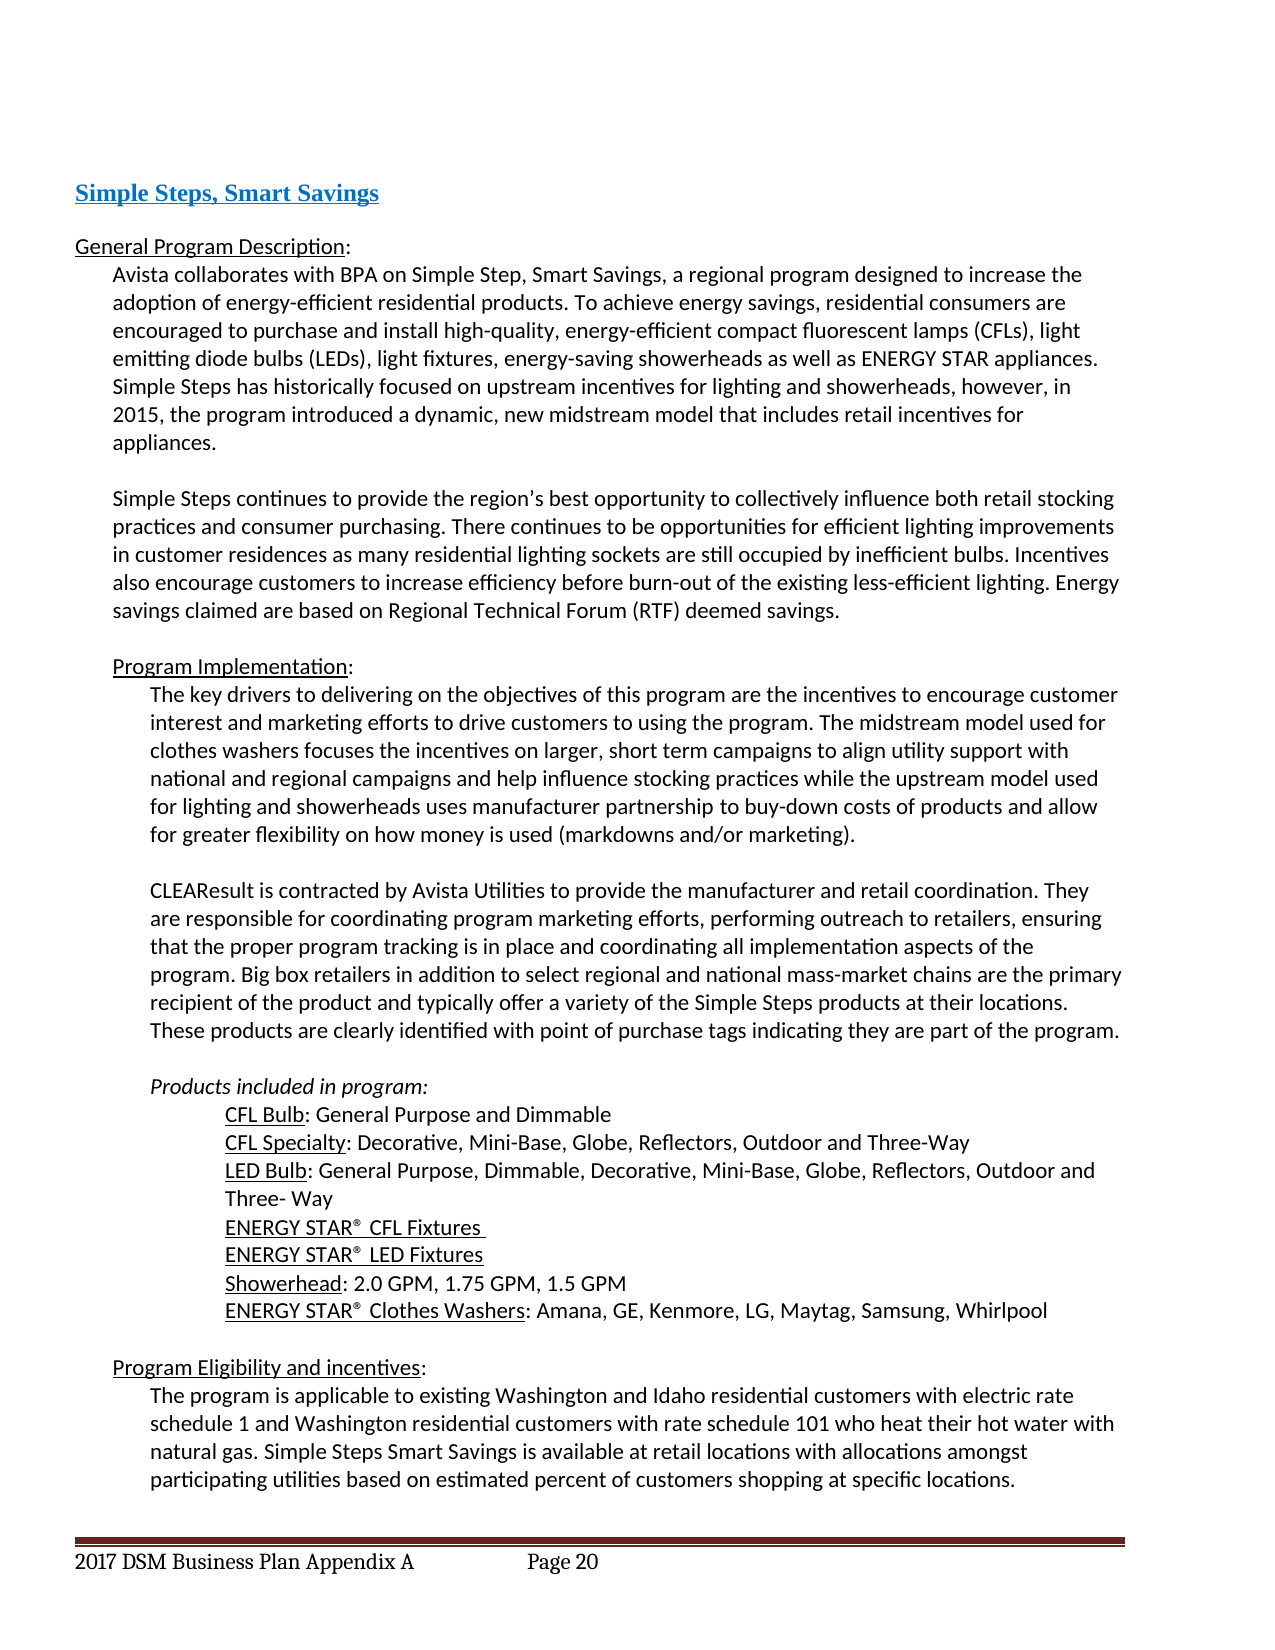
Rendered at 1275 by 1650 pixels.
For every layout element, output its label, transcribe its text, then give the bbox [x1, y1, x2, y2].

text CFL Specialty: Decorative, Mini-Base, Globe, Reflectors, Outdoor and Three-Way [150, 1128, 1125, 1157]
text ENERGY STAR® LED Fixtures [150, 1241, 1125, 1269]
text General Program Description: [75, 232, 1125, 260]
text Program Implementation: [112, 652, 1125, 680]
text ENERGY STAR® Clothes Washers: Amana, GE, Kenmore, LG, Maytag, Samsung, Whirlpool [150, 1297, 1125, 1325]
text Program Eligibility and incentives: [112, 1353, 1125, 1381]
text Products included in program: [150, 1072, 1125, 1101]
text ENERGY STAR® CFL Fixtures [150, 1213, 1125, 1241]
text The program is applicable to existing Washington and Idaho residential customers with electric rate schedule 1 and Washington residential customers with rate schedule 101 who heat their hot water with natural gas. Simple Steps Smart Savings is available at retail locations with allocations amongst participating utilities based on estimated percent of customers shopping at specific locations. [150, 1381, 1125, 1493]
text The key drivers to delivering on the objectives of this program are the incentives to encourage customer interest and marketing efforts to drive customers to using the program. The midstream model used for clothes washers focuses the incentives on larger, short term campaigns to align utility support with national and regional campaigns and help influence stocking practices while the upstream model used for lighting and showerheads uses manufacturer partnership to buy-down costs of products and allow for greater flexibility on how money is used (markdowns and/or marketing). [150, 680, 1125, 848]
text Avista collaborates with BPA on Simple Step, Smart Savings, a regional program designed to increase the adoption of energy-efficient residential products. To achieve energy savings, residential consumers are encouraged to purchase and install high-quality, energy-efficient compact fluorescent lamps (CFLs), light emitting diode bulbs (LEDs), light fixtures, energy-saving showerheads as well as ENERGY STAR appliances. Simple Steps has historically focused on upstream incentives for lighting and showerheads, however, in 2015, the program introduced a dynamic, new midstream model that includes retail incentives for appliances. [112, 260, 1125, 456]
text Showerhead: 2.0 GPM, 1.75 GPM, 1.5 GPM [225, 1269, 1125, 1297]
text Simple Steps, Smart Savings [75, 178, 1125, 207]
text CLEAResult is contracted by Avista Utilities to provide the manufacturer and retail coordination. They are responsible for coordinating program marketing efforts, performing outreach to retailers, ensuring that the proper program tracking is in place and coordinating all implementation aspects of the program. Big box retailers in addition to select regional and national mass-market chains are the primary recipient of the product and typically offer a variety of the Simple Steps products at their locations. These products are clearly identified with point of purchase tags indicating they are part of the program. [150, 876, 1125, 1044]
text LED Bulb: General Purpose, Dimmable, Decorative, Mini-Base, Globe, Reflectors, Outdoor and Three- Way [225, 1157, 1125, 1213]
text CFL Bulb: General Purpose and Dimmable [150, 1101, 1125, 1128]
text Simple Steps continues to provide the region’s best opportunity to collectively influence both retail stocking practices and consumer purchasing. There continues to be opportunities for efficient lighting improvements in customer residences as many residential lighting sockets are still occupied by inefficient bulbs. Incentives also encourage customers to increase efficiency before burn-out of the existing less-efficient lighting. Energy savings claimed are based on Regional Technical Forum (RTF) deemed savings. [112, 484, 1125, 624]
